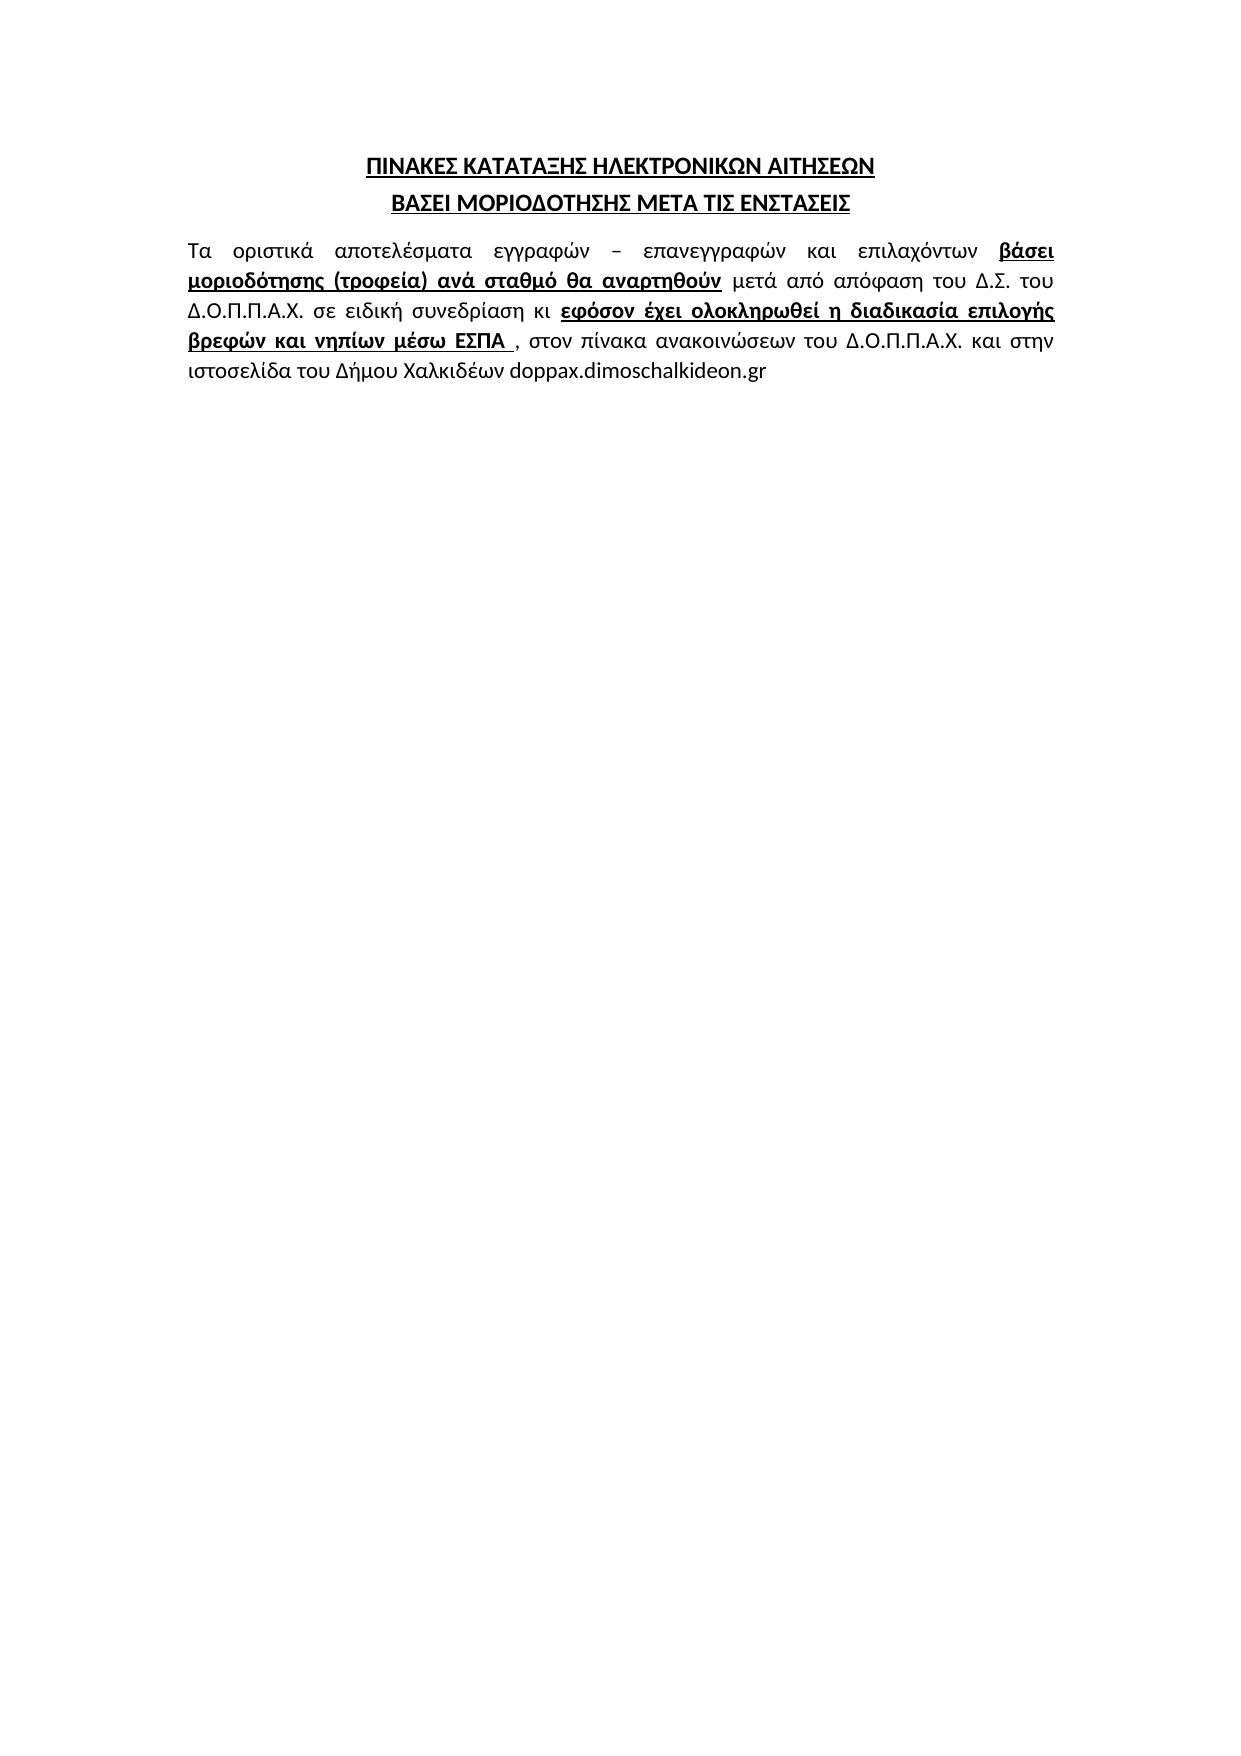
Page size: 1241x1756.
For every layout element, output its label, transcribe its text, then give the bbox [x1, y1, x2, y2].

text ΒΑΣΕΙ ΜΟΡΙΟΔΟΤΗΣΗΣ ΜΕΤΑ ΤΙΣ ΕΝΣΤΑΣΕΙΣ [295, 187, 946, 217]
text ΠΙΝΑΚΕΣ ΚΑΤΑΤΑΞΗΣ ΗΛΕΚΤΡΟΝΙΚΩΝ ΑΙΤΗΣΕΩΝ [295, 150, 946, 180]
text Τα οριστικά αποτελέσματα εγγραφών – επανεγγραφών και επιλαχόντων βάσει μοριοδότησης (τροφεία) ανά σταθμό θα αναρτηθούν μετά από απόφαση του Δ.Σ. του Δ.Ο.Π.Π.Α.Χ. σε ειδική συνεδρίαση κι εφόσον έχει ολοκληρωθεί η διαδικασία επιλογής βρεφών και νηπίων μέσω ΕΣΠΑ , στον πίνακα ανακοινώσεων του Δ.Ο.Π.Π.Α.Χ. και στην ιστοσελίδα του Δήμου Χαλκιδέων doppax.dimoschalkideon.gr [188, 236, 1054, 384]
